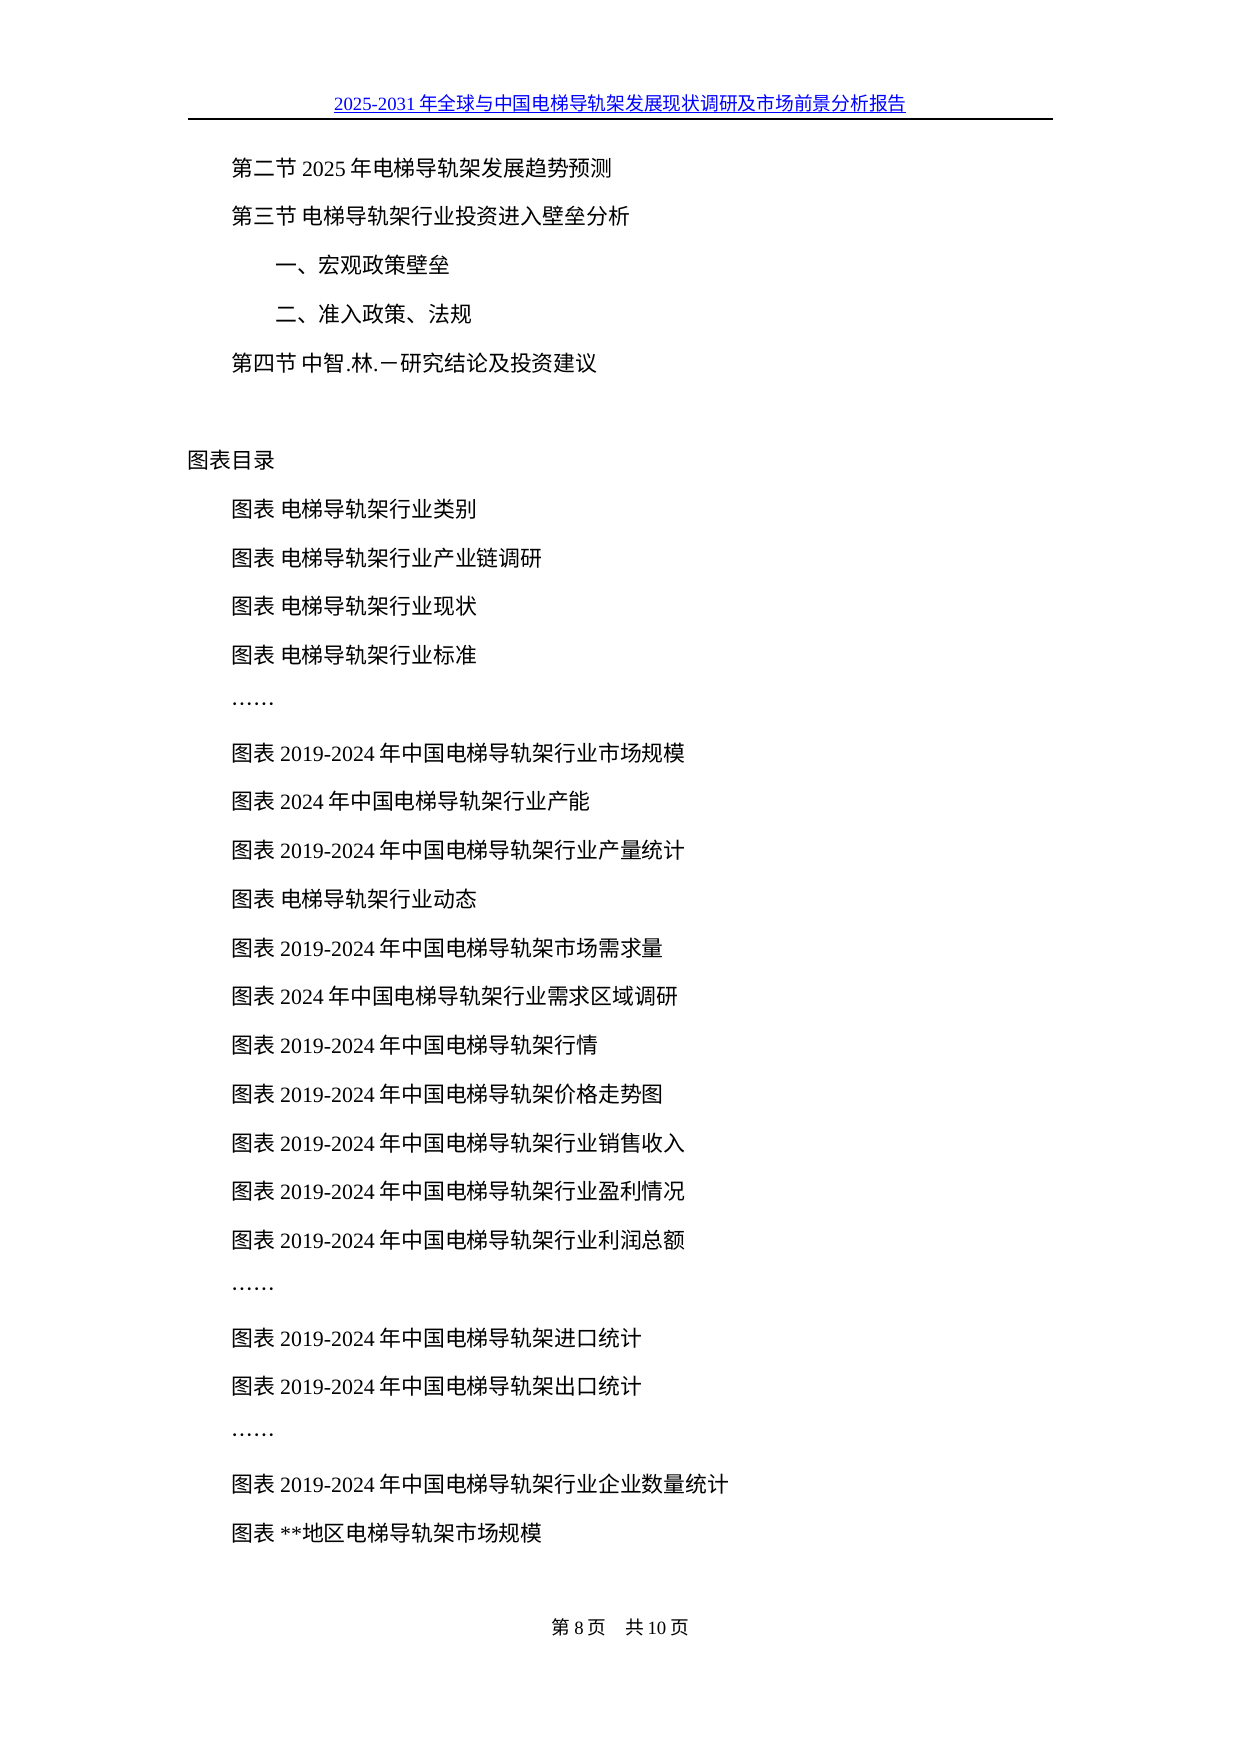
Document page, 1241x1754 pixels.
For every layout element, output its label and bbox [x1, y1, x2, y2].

text [187, 150, 1053, 1548]
